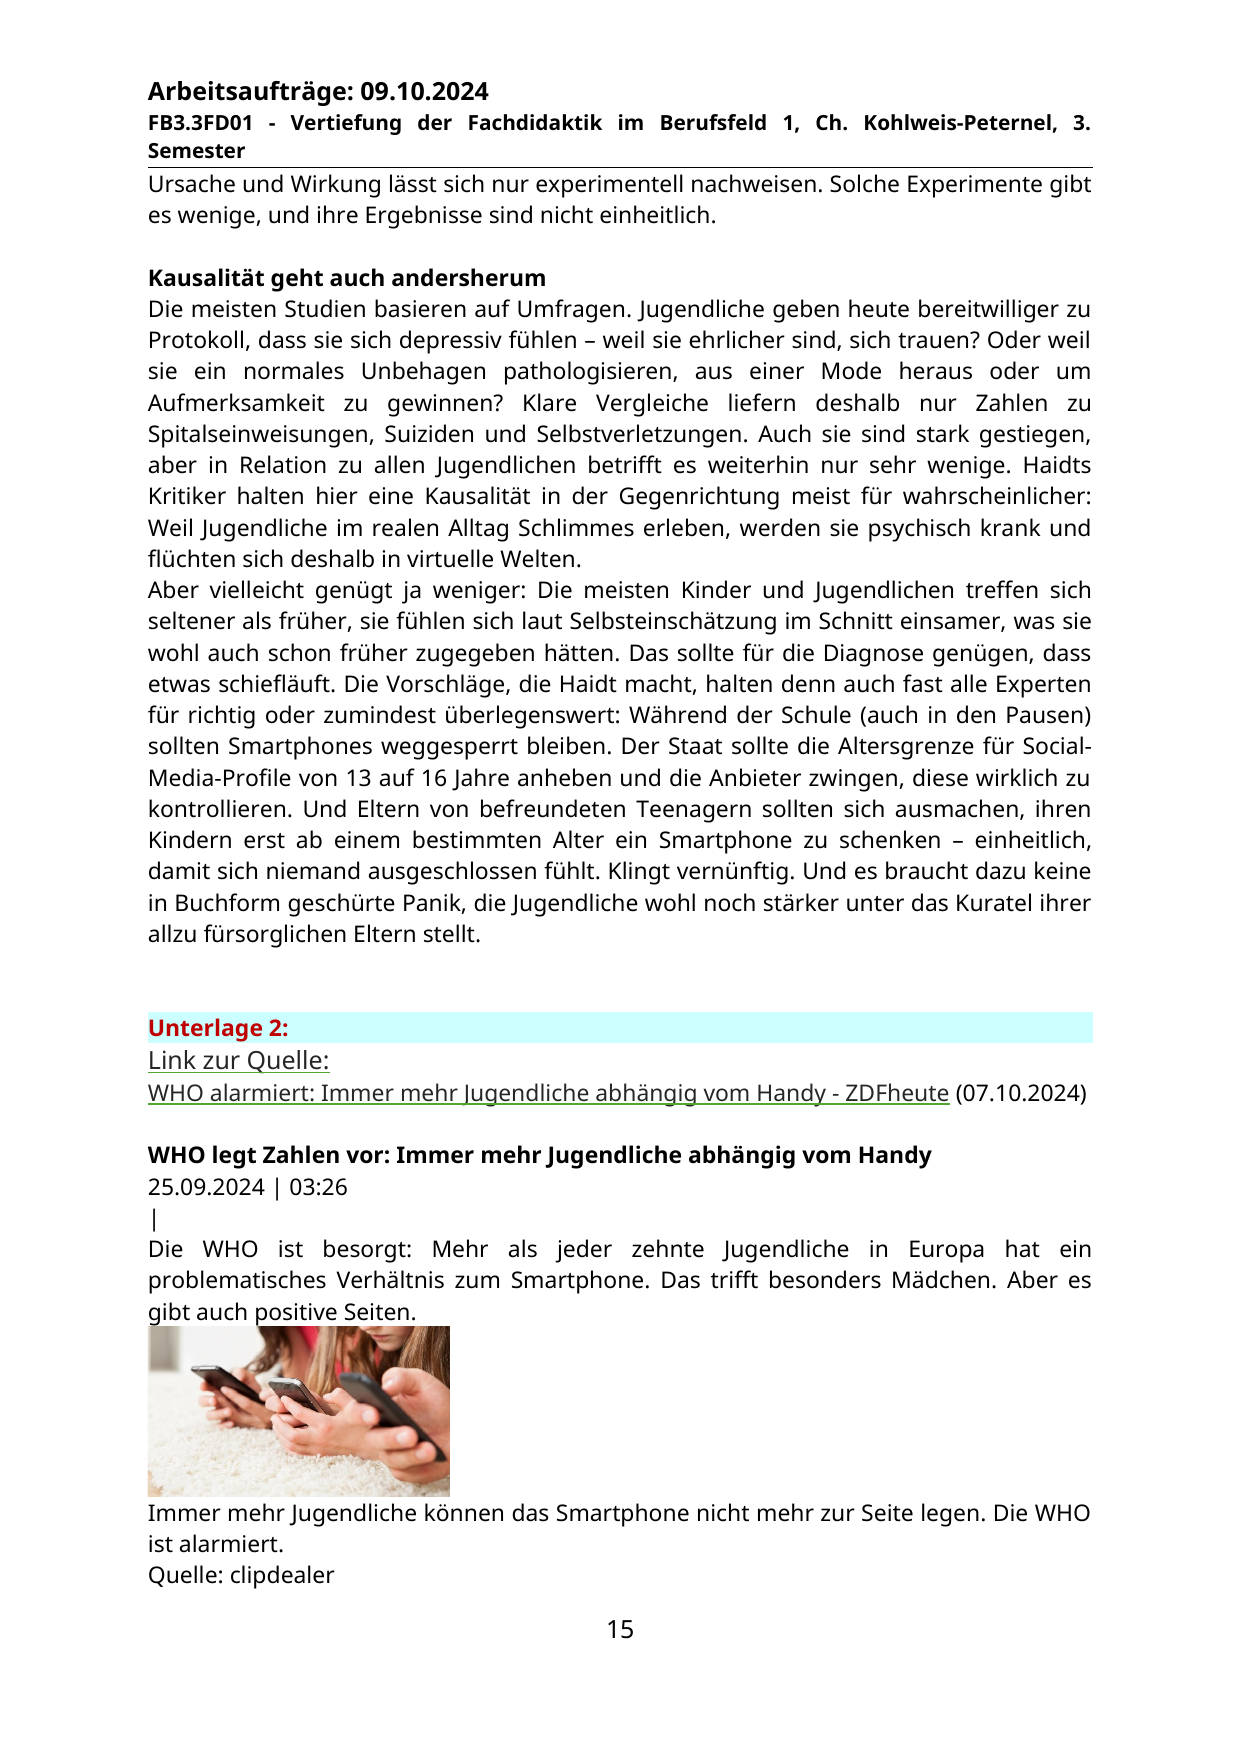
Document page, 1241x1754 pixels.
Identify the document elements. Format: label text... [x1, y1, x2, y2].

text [148, 168, 1093, 230]
text 25.09.2024 | 03:26 [148, 1171, 1093, 1202]
text Die meisten Studien basieren auf Umfragen. Jugendliche geben heute bereitwilliger zu Protokoll, dass sie sich depressiv fühlen – weil sie ehrlicher sind, sich trauen? Oder weil sie ein normales Unbehagen pathologisieren, aus einer Mode heraus oder um Aufmerksamkeit zu gewinnen? Klare Vergleiche liefern deshalb nur Zahlen zu Spitalseinweisungen, Suiziden und Selbstverletzungen. Auch sie sind stark gestiegen, aber in Relation zu allen Jugendlichen betrifft es weiterhin nur sehr wenige. Haidts Kritiker halten hier eine Kausalität in der Gegenrichtung meist für wahrscheinlicher: Weil Jugendliche im realen Alltag Schlimmes erleben, werden sie psychisch krank und flüchten sich deshalb in virtuelle Welten. [148, 293, 1093, 574]
picture [147, 1326, 450, 1497]
text WHO legt Zahlen vor: Immer mehr Jugendliche abhängig vom Handy [148, 1139, 1093, 1171]
text Kausalität geht auch andersherum [148, 262, 1093, 293]
text Unterlage 2: [148, 1012, 1093, 1043]
text Die WHO ist besorgt: Mehr als jeder zehnte Jugendliche in Europa hat ein problematisches Verhältnis zum Smartphone. Das trifft besonders Mädchen. Aber es gibt auch positive Seiten. [148, 1233, 1093, 1327]
text Immer mehr Jugendliche können das Smartphone nicht mehr zur Seite legen. Die WHO ist alarmiert. [148, 1497, 1093, 1559]
text WHO alarmiert: Immer mehr Jugendliche abhängig vom Handy - ZDFheute (07.10.2024) [148, 1077, 1093, 1108]
text | [148, 1202, 1093, 1233]
text Link zur Quelle: [148, 1043, 1093, 1077]
text Aber vielleicht genügt ja weniger: Die meisten Kinder und Jugendlichen treffen sich seltener als früher, sie fühlen sich laut Selbsteinschätzung im Schnitt einsamer, was sie wohl auch schon früher zugegeben hätten. Das sollte für die Diagnose genügen, dass etwas schiefläuft. Die Vorschläge, die Haidt macht, halten denn auch fast alle Experten für richtig oder zumindest überlegenswert: Während der Schule (auch in den Pausen) sollten Smartphones weggesperrt bleiben. Der Staat sollte die Altersgrenze für Social-Media-Profile von 13 auf 16 Jahre anheben und die Anbieter zwingen, diese wirklich zu kontrollieren. Und Eltern von befreundeten Teenagern sollten sich ausmachen, ihren Kindern erst ab einem bestimmten Alter ein Smartphone zu schenken – einheitlich, damit sich niemand ausgeschlossen fühlt. Klingt vernünftig. Und es braucht dazu keine in Buchform geschürte Panik, die Jugendliche wohl noch stärker unter das Kuratel ihrer allzu fürsorglichen Eltern stellt. [148, 574, 1093, 949]
text Quelle: clipdealer [148, 1559, 1093, 1591]
